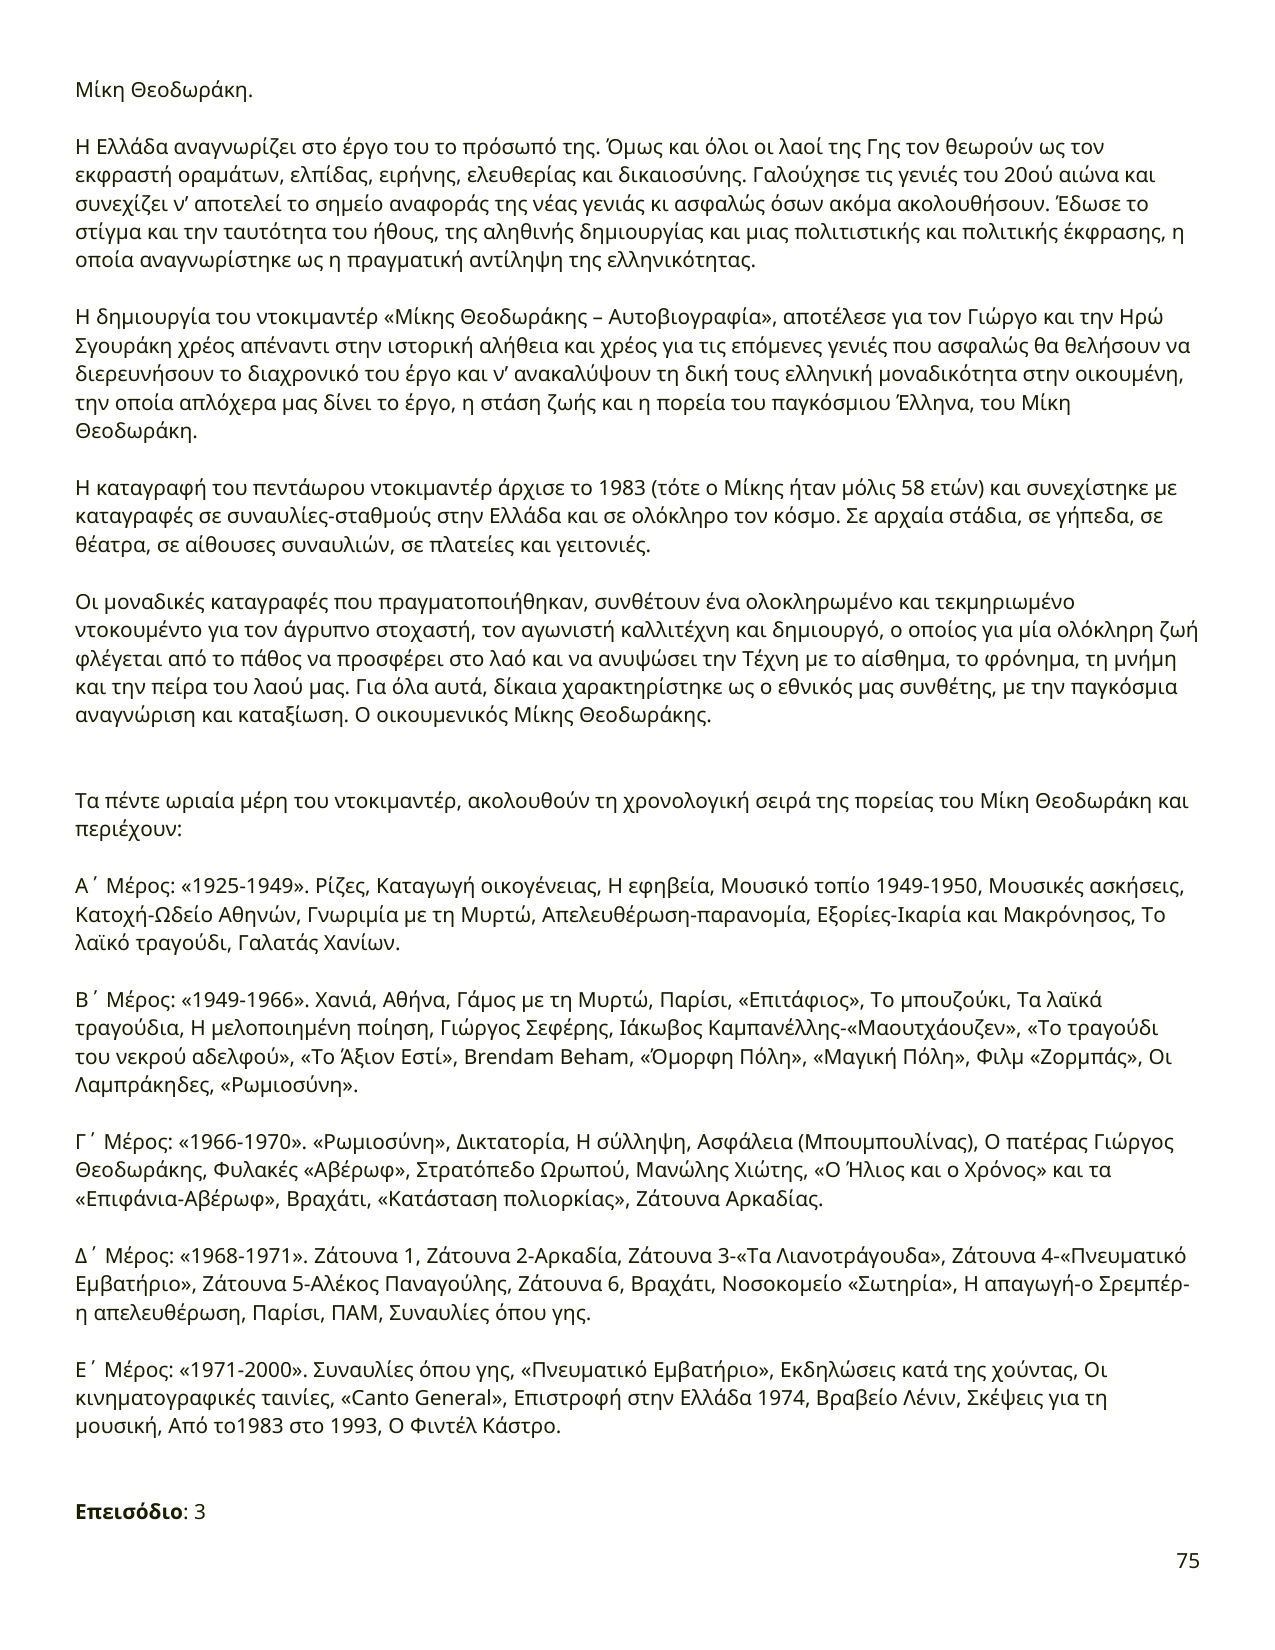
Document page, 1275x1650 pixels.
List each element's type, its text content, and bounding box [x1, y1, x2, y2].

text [75, 1440, 1200, 1525]
